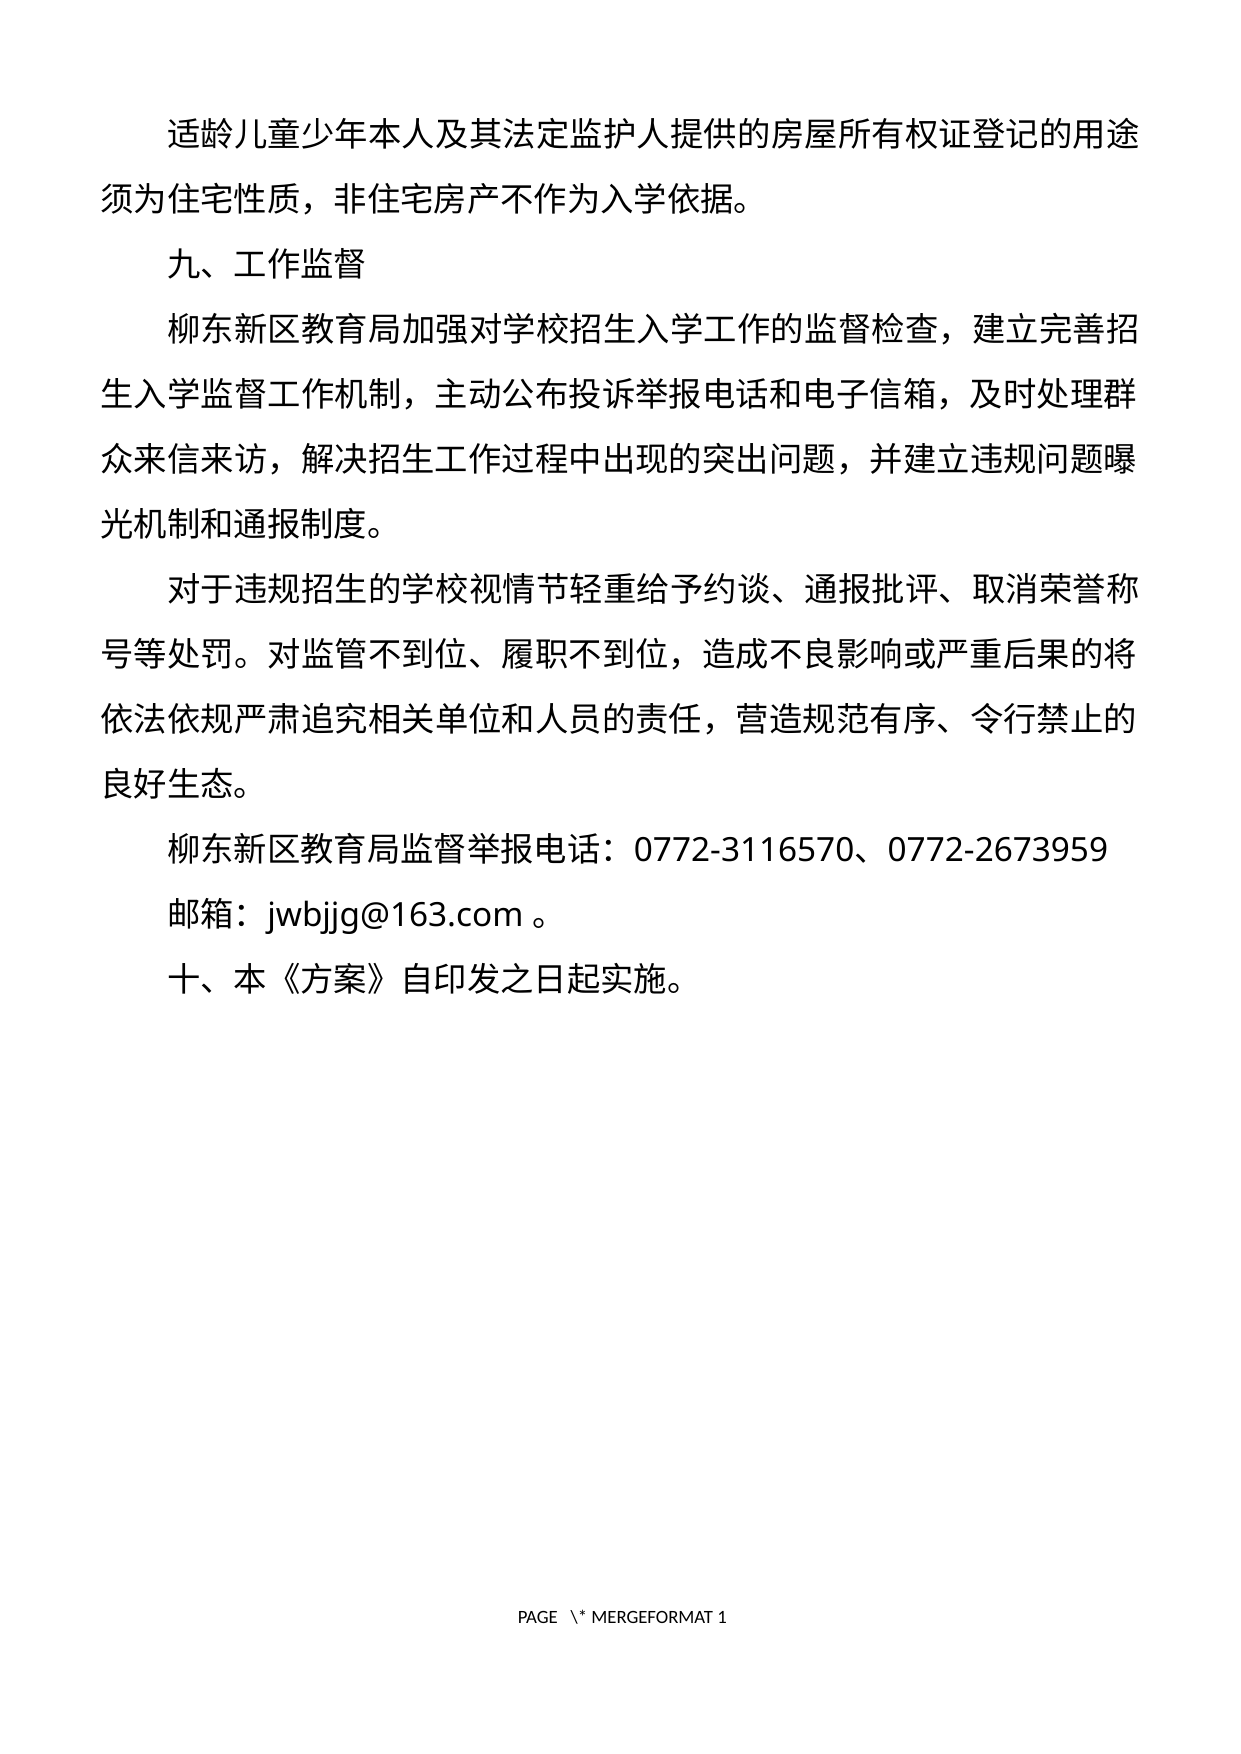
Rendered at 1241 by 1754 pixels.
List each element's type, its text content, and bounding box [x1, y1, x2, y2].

text 柳东新区教育局加强对学校招生入学工作的监督检查，建立完善招生入学监督工作机制，主动公布投诉举报电话和电子信箱，及时处理群众来信来访，解决招生工作过程中出现的突出问题，并建立违规问题曝光机制和通报制度。 [100, 294, 1140, 554]
text 九、工作监督 [100, 229, 1140, 294]
text 十、本《方案》自印发之日起实施。 [100, 944, 1140, 1009]
text 邮箱：jwbjjg@163.com 。 [100, 879, 1140, 944]
text 适龄儿童少年本人及其法定监护人提供的房屋所有权证登记的用途须为住宅性质，非住宅房产不作为入学依据。 [100, 99, 1140, 229]
text 对于违规招生的学校视情节轻重给予约谈、通报批评、取消荣誉称号等处罚。对监管不到位、履职不到位，造成不良影响或严重后果的将依法依规严肃追究相关单位和人员的责任，营造规范有序、令行禁止的良好生态。 [100, 554, 1140, 814]
text 柳东新区教育局监督举报电话：0772-3116570、0772-2673959 [100, 814, 1140, 879]
